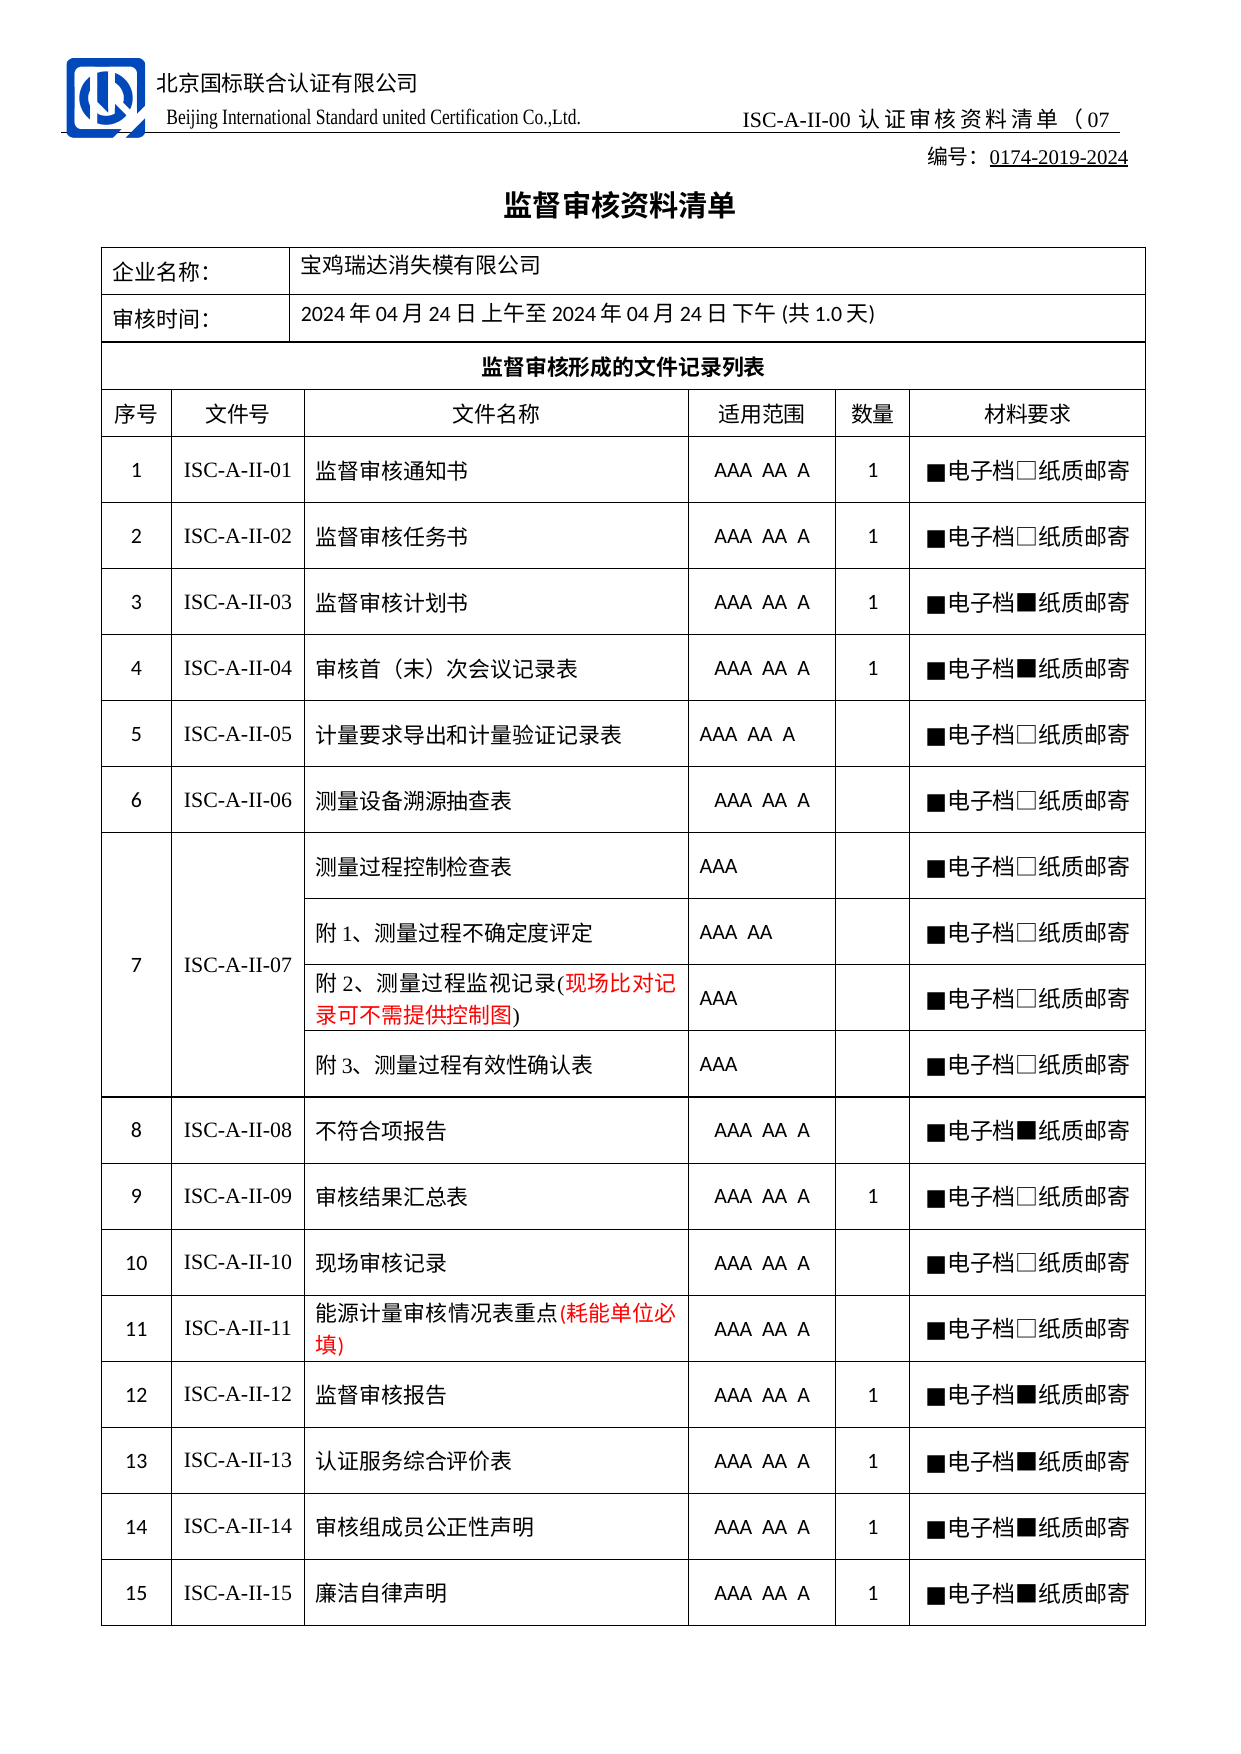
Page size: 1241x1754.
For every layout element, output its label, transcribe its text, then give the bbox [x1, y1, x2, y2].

table_cell 审核组成员公正性声明 [305, 1494, 688, 1559]
table_cell 1 [836, 1428, 909, 1493]
table_cell AAA AA A [689, 1230, 835, 1294]
table_cell 监督审核计划书 [305, 569, 688, 634]
table_cell ■电子档□纸质邮寄 [910, 1031, 1145, 1096]
table_cell ISC-A-II-07 [172, 833, 304, 1096]
table_cell 1 [836, 437, 909, 502]
table_cell ■电子档□纸质邮寄 [910, 701, 1145, 766]
table_cell 1 [836, 1164, 909, 1228]
table_cell [836, 833, 909, 898]
table_cell ISC-A-II-02 [172, 503, 304, 568]
table_cell 9 [102, 1164, 171, 1228]
table_cell AAA AA A [689, 635, 835, 700]
table_cell 文件号 [172, 390, 304, 436]
table_cell AAA AA A [689, 437, 835, 502]
table_cell AAA AA A [689, 1362, 835, 1427]
table_cell AAA AA A [689, 1560, 835, 1625]
picture [66, 58, 145, 138]
table_cell 2 [102, 503, 171, 568]
table_cell ISC-A-II-11 [172, 1296, 304, 1361]
table_cell 数量 [836, 390, 909, 436]
table_cell 2024年04月24日 上午至2024年04月24日 下午 (共1.0天) [290, 295, 1145, 341]
table_cell 3 [102, 569, 171, 634]
table_cell AAA AA A [689, 1098, 835, 1162]
table_cell ISC-A-II-03 [172, 569, 304, 634]
text 编号：0174-2019-2024 [112, 139, 1128, 171]
table_cell 6 [102, 767, 171, 832]
table_cell 1 [836, 503, 909, 568]
table_cell ■电子档■纸质邮寄 [910, 1560, 1145, 1625]
table_cell 审核首（末）次会议记录表 [305, 635, 688, 700]
table_cell 14 [102, 1494, 171, 1559]
table_cell ISC-A-II-08 [172, 1098, 304, 1162]
table_cell [836, 1031, 909, 1096]
table_cell AAA AA A [689, 701, 835, 766]
table_header 宝鸡瑞达消失模有限公司 [290, 248, 1145, 294]
table_cell 8 [102, 1098, 171, 1162]
table_cell 材料要求 [910, 390, 1145, 436]
table_cell ISC-A-II-06 [172, 767, 304, 832]
table_cell AAA AA A [689, 1494, 835, 1559]
table_cell 1 [836, 1362, 909, 1427]
table_cell 认证服务综合评价表 [305, 1428, 688, 1493]
table_cell 7 [102, 833, 171, 1096]
table_cell 现场审核记录 [305, 1230, 688, 1294]
table_cell 附2、测量过程监视记录(现场比对记录可不需提供控制图) [305, 965, 688, 1030]
table_cell 审核时间： [102, 295, 289, 341]
table_cell 审核结果汇总表 [305, 1164, 688, 1228]
table_cell 能源计量审核情况表重点(耗能单位必填) [305, 1296, 688, 1361]
table_cell ISC-A-II-10 [172, 1230, 304, 1294]
table_cell 13 [102, 1428, 171, 1493]
table_cell ■电子档■纸质邮寄 [910, 1428, 1145, 1493]
table_cell 1 [102, 437, 171, 502]
table_cell ■电子档□纸质邮寄 [910, 899, 1145, 964]
table_cell 监督审核任务书 [305, 503, 688, 568]
table_cell ISC-A-II-15 [172, 1560, 304, 1625]
table_cell [836, 965, 909, 1030]
table_cell ■电子档□纸质邮寄 [910, 1230, 1145, 1294]
table_cell 测量过程控制检查表 [305, 833, 688, 898]
table_cell ■电子档■纸质邮寄 [910, 1494, 1145, 1559]
table_cell 监督审核报告 [305, 1362, 688, 1427]
table_cell 测量设备溯源抽查表 [305, 767, 688, 832]
table_cell ISC-A-II-09 [172, 1164, 304, 1228]
table_cell 计量要求导出和计量验证记录表 [305, 701, 688, 766]
table_cell AAA AA A [689, 503, 835, 568]
table_cell 12 [102, 1362, 171, 1427]
table_cell ISC-A-II-14 [172, 1494, 304, 1559]
table_cell 1 [836, 569, 909, 634]
table_cell 适用范围 [689, 390, 835, 436]
table_cell 10 [102, 1230, 171, 1294]
table_cell ■电子档□纸质邮寄 [910, 1296, 1145, 1361]
table_cell 11 [102, 1296, 171, 1361]
table_cell 15 [102, 1560, 171, 1625]
table_cell ■电子档■纸质邮寄 [910, 1362, 1145, 1427]
table_cell ■电子档□纸质邮寄 [910, 767, 1145, 832]
table_cell 5 [102, 701, 171, 766]
table_cell 序号 [102, 390, 171, 436]
table_cell ■电子档■纸质邮寄 [910, 1098, 1145, 1162]
table_cell AAA [689, 833, 835, 898]
table_cell ISC-A-II-13 [172, 1428, 304, 1493]
table_cell AAA AA A [689, 1164, 835, 1228]
table_cell 4 [102, 635, 171, 700]
text 监督审核资料清单 [112, 171, 1128, 236]
table_cell ISC-A-II-12 [172, 1362, 304, 1427]
table_cell ISC-A-II-01 [172, 437, 304, 502]
table_cell ■电子档□纸质邮寄 [910, 833, 1145, 898]
table_cell ISC-A-II-05 [172, 701, 304, 766]
table_cell ISC-A-II-04 [172, 635, 304, 700]
table_cell ■电子档□纸质邮寄 [910, 503, 1145, 568]
table_cell [836, 701, 909, 766]
table_cell 监督审核通知书 [305, 437, 688, 502]
table_cell 附3、测量过程有效性确认表 [305, 1031, 688, 1096]
table_cell [836, 1296, 909, 1361]
table_cell ■电子档□纸质邮寄 [910, 965, 1145, 1030]
table_header 企业名称： [102, 248, 289, 294]
table_cell AAA AA A [689, 767, 835, 832]
table_cell [836, 767, 909, 832]
table_cell [836, 1098, 909, 1162]
table_cell 1 [836, 635, 909, 700]
table_cell 不符合项报告 [305, 1098, 688, 1162]
table_cell AAA [689, 1031, 835, 1096]
table_cell ■电子档□纸质邮寄 [910, 1164, 1145, 1228]
table_cell ■电子档■纸质邮寄 [910, 635, 1145, 700]
table_cell 廉洁自律声明 [305, 1560, 688, 1625]
table_cell AAA AA A [689, 1296, 835, 1361]
table_cell AAA AA A [689, 569, 835, 634]
table_cell AAA AA [689, 899, 835, 964]
table_cell [836, 899, 909, 964]
table_cell ■电子档□纸质邮寄 [910, 437, 1145, 502]
table_cell [836, 1230, 909, 1294]
table_cell 1 [836, 1560, 909, 1625]
table_cell 监督审核形成的文件记录列表 [102, 343, 1145, 389]
table_cell AAA [689, 965, 835, 1030]
table_cell 1 [836, 1494, 909, 1559]
table_cell 附1、测量过程不确定度评定 [305, 899, 688, 964]
table_cell 文件名称 [305, 390, 688, 436]
table_cell AAA AA A [689, 1428, 835, 1493]
table_cell ■电子档■纸质邮寄 [910, 569, 1145, 634]
